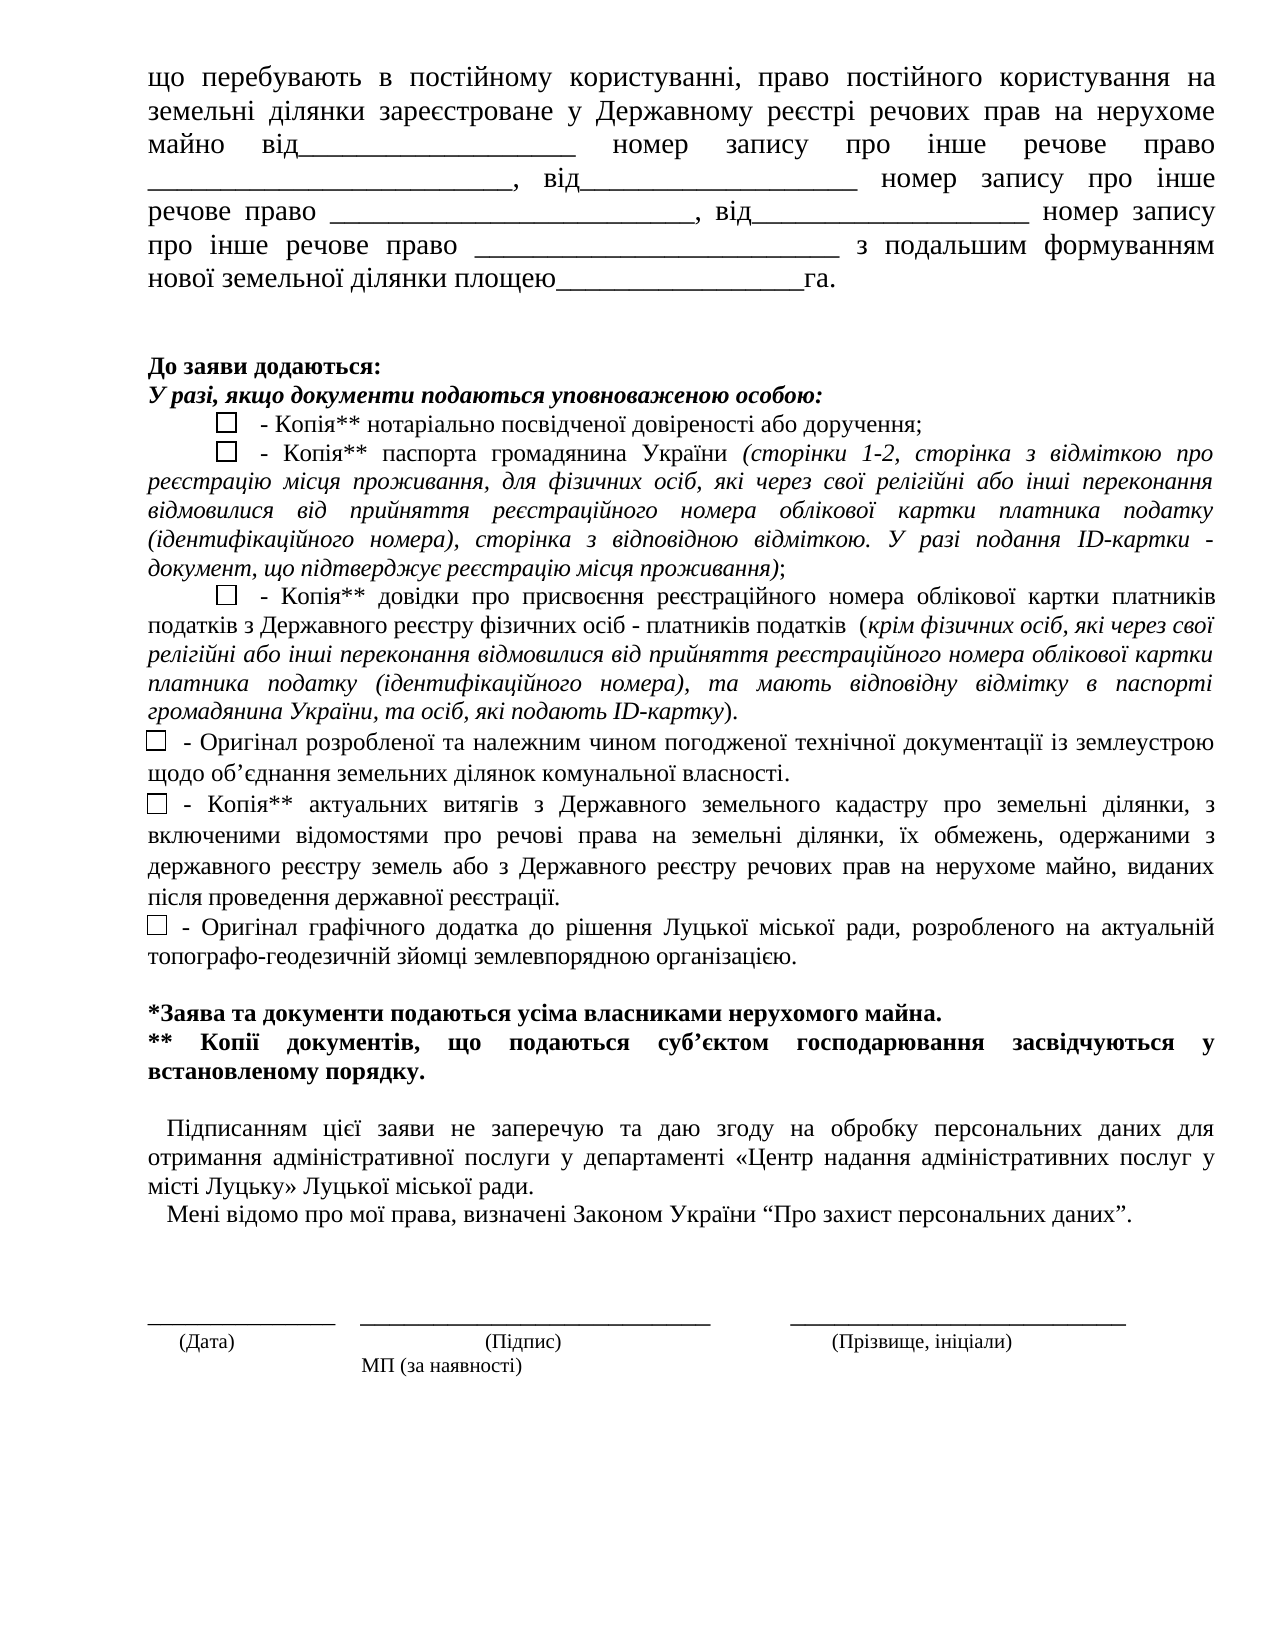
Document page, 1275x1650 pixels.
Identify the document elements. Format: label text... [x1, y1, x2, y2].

text - Оригінал розробленої та належним чином погодженої технічної документації із землеустрою щодо об’єднання земельних ділянок комунальної власності. [148, 725, 1216, 787]
text МП (за наявності) [148, 1353, 1216, 1377]
text - Копія** паспорта громадянина України (сторінки 1-2, сторінка з відміткою про реєстрацію місця проживання, для фізичних осіб, які через свої релігійні або інші переконання відмовилися від прийняття реєстраційного номера облікової картки платника податку (ідентифікаційного номера), сторінка з відповідною відміткою. У разі подання ID-картки - документ, що підтверджує реєстрацію місця проживання); [148, 438, 1216, 581]
text _______________ ________________________ _______________________ [148, 1295, 1216, 1329]
text - Копія** довідки про присвоєння реєстраційного номера облікової картки платників податків з Державного реєстру фізичних осіб - платників податків (крім фізичних осіб, які через свої релігійні або інші переконання відмовилися від прийняття реєстраційного номера облікової картки платника податку (ідентифікаційного номера), та мають відповідну відмітку в паспорті громадянина України, та осіб, які подають ID-картку). [148, 581, 1216, 725]
text що перебувають в постійному користуванні, право постійного користування на земельні ділянки зареєстроване у Державному реєстрі речових прав на нерухоме майно від___________________ номер запису про інше речове право _________________________, від___________________ номер запису про інше речове право _________________________, від___________________ номер запису про інше речове право _________________________ з подальшим формуванням нової земельної ділянки площею_________________га. [148, 59, 1216, 294]
text Мені відомо про мої права, визначені Законом України “Про захист персональних даних”. [148, 1199, 1216, 1228]
text До заяви додаються: [148, 351, 1216, 380]
text - Копія** нотаріально посвідченої довіреності або доручення; [148, 409, 1216, 438]
text - Оригінал графічного додатка до рішення Луцької міської ради, розробленого на актуальній топографо-геодезичній зйомці землевпорядною організацією. [148, 912, 1216, 969]
text ** Копії документів, що подаються суб’єктом господарювання засвідчуються у встановленому порядку. [148, 1027, 1216, 1084]
text - Копія** актуальних витягів з Державного земельного кадастру про земельні ділянки, з включеними відомостями про речові права на земельні ділянки, їх обмежень, одержаними з державного реєстру земель або з Державного реєстру речових прав на нерухоме майно, виданих після проведення державної реєстрації. [148, 787, 1216, 912]
text Підписанням цієї заяви не заперечую та даю згоду на обробку персональних даних для отримання адміністративної послуги у департаменті «Центр надання адміністративних послуг у місті Луцьку» Луцької міської ради. [148, 1113, 1216, 1199]
text *Заява та документи подаються усіма власниками нерухомого майна. [148, 998, 1216, 1027]
text У разі, якщо документи подаються уповноваженою особою: [148, 380, 1216, 409]
text (Дата) (Підпис) (Прізвище, ініціали) [148, 1329, 1216, 1353]
